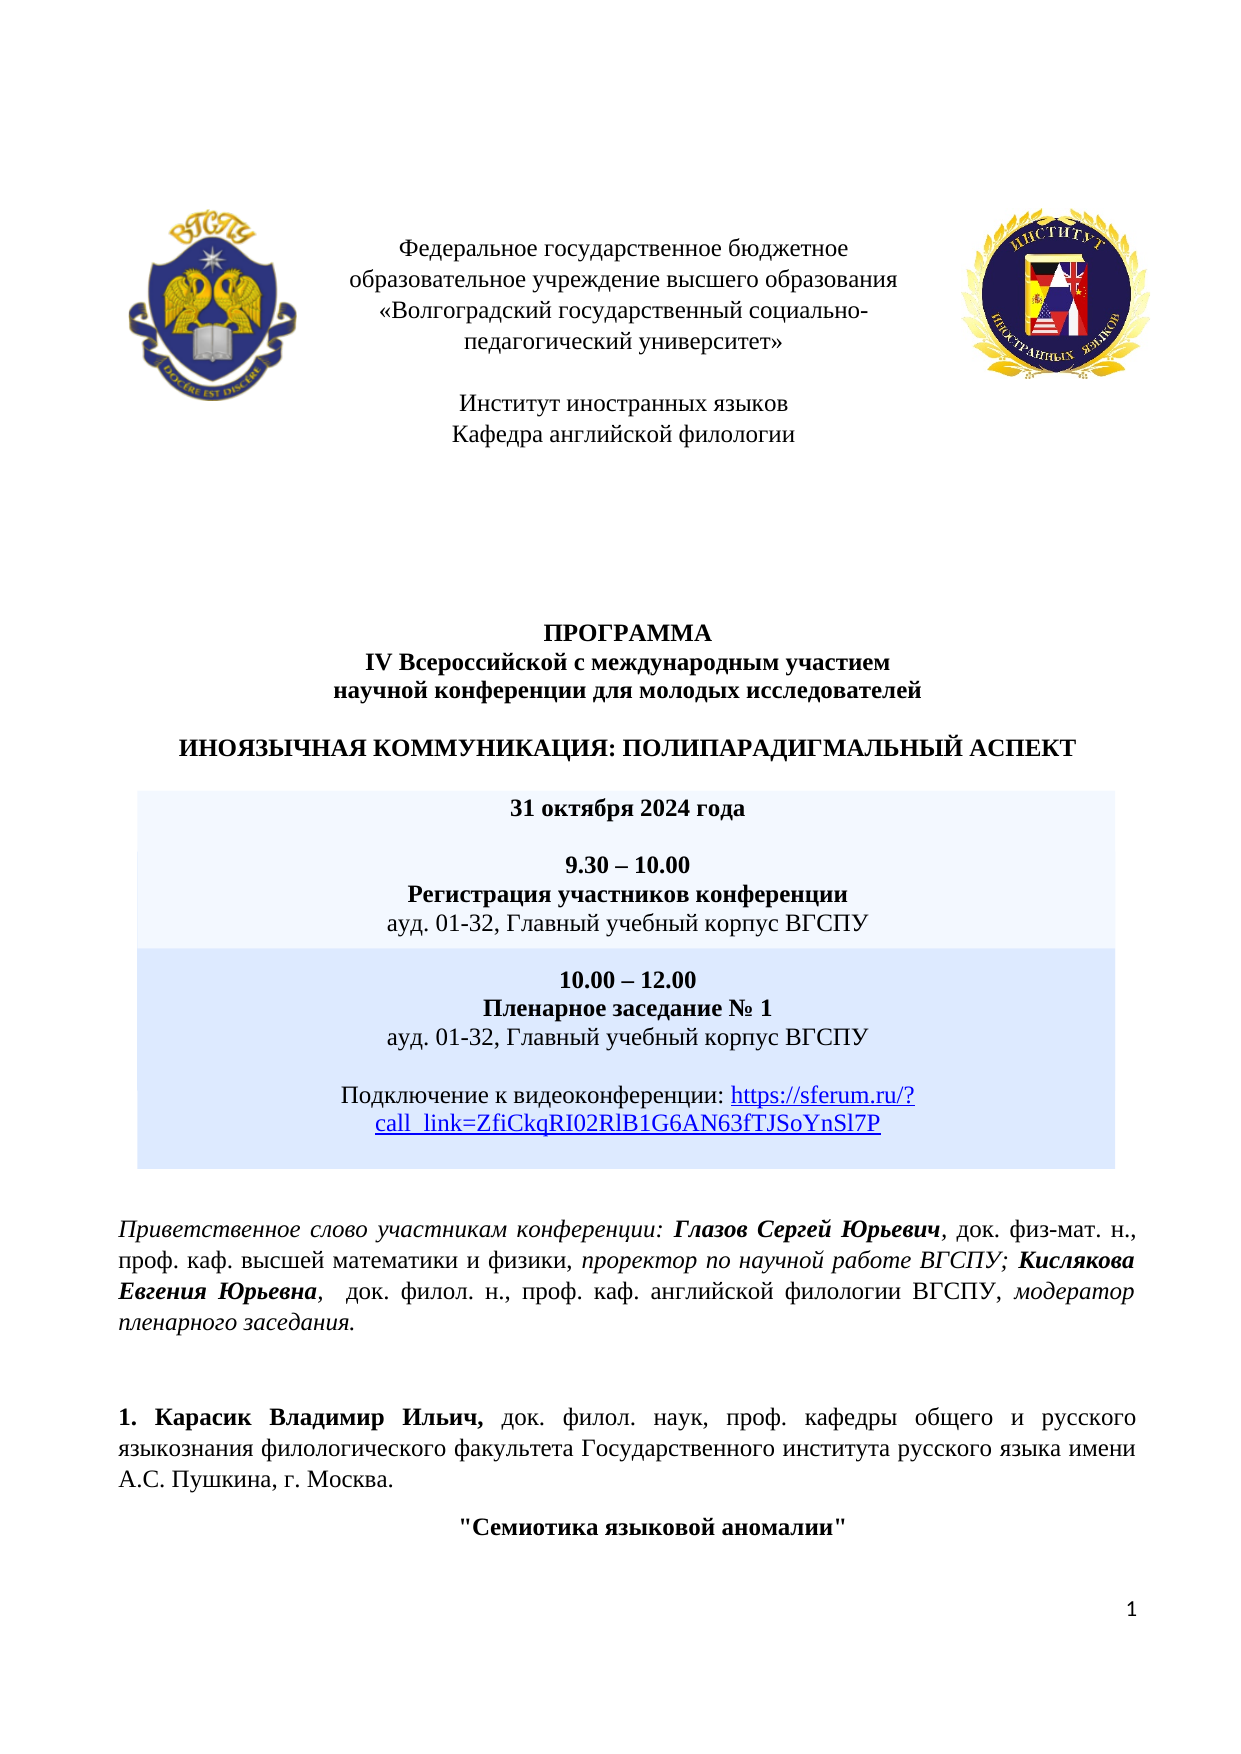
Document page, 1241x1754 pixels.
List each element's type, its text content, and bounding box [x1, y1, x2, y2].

table_header Федеральное государственное бюджетное образовательное учреждение высшего образования «Волгоградский государственный социально-педагогический университет» Институт иностранных языков Кафедра английской филологии [313, 208, 934, 508]
text 1. Карасик Владимир Ильич, док. филол. наук, проф. кафедры общего и русского языкознания филологического факультета Государственного института русского языка имени А.С. Пушкина, г. Москва. [118, 1402, 1137, 1493]
text 31 октября 2024 года [118, 793, 1137, 822]
text Пленарное заседание № 1 [118, 993, 1137, 1022]
text IV Всероссийской с международным участием [118, 647, 1137, 676]
text ауд. 01-32, Главный учебный корпус ВГСПУ [118, 908, 1137, 937]
picture [128, 209, 297, 401]
table_header [118, 208, 312, 508]
picture [961, 208, 1151, 379]
text "Семиотика языковой аномалии" [118, 1512, 1137, 1541]
text Приветственное слово участникам конференции: Глазов Сергей Юрьевич, док. физ-мат. н., проф. каф. высшей математики и физики, проректор по научной работе ВГСПУ; Кислякова Евгения Юрьевна, док. филол. н., проф. каф. английской филологии ВГСПУ, модератор пленарного заседания. [118, 1214, 1137, 1336]
text Регистрация участников конференции [118, 879, 1137, 908]
text научной конференции для молодых исследователей [118, 676, 1137, 704]
text ауд. 01-32, Главный учебный корпус ВГСПУ [118, 1022, 1137, 1051]
text ПРОГРАММА [118, 618, 1137, 647]
text 9.30 – 10.00 [118, 850, 1137, 879]
text ИНОЯЗЫЧНАЯ КОММУНИКАЦИЯ: ПОЛИПАРАДИГМАЛЬНЫЙ АСПЕКТ [118, 733, 1137, 762]
text 10.00 – 12.00 [118, 965, 1137, 993]
text Подключение к видеоконференции: https://sferum.ru/?call_link=ZfiCkqRI02RlB1G6AN63fTJSoYnSl7P [118, 1080, 1137, 1137]
table_header [934, 208, 1151, 508]
